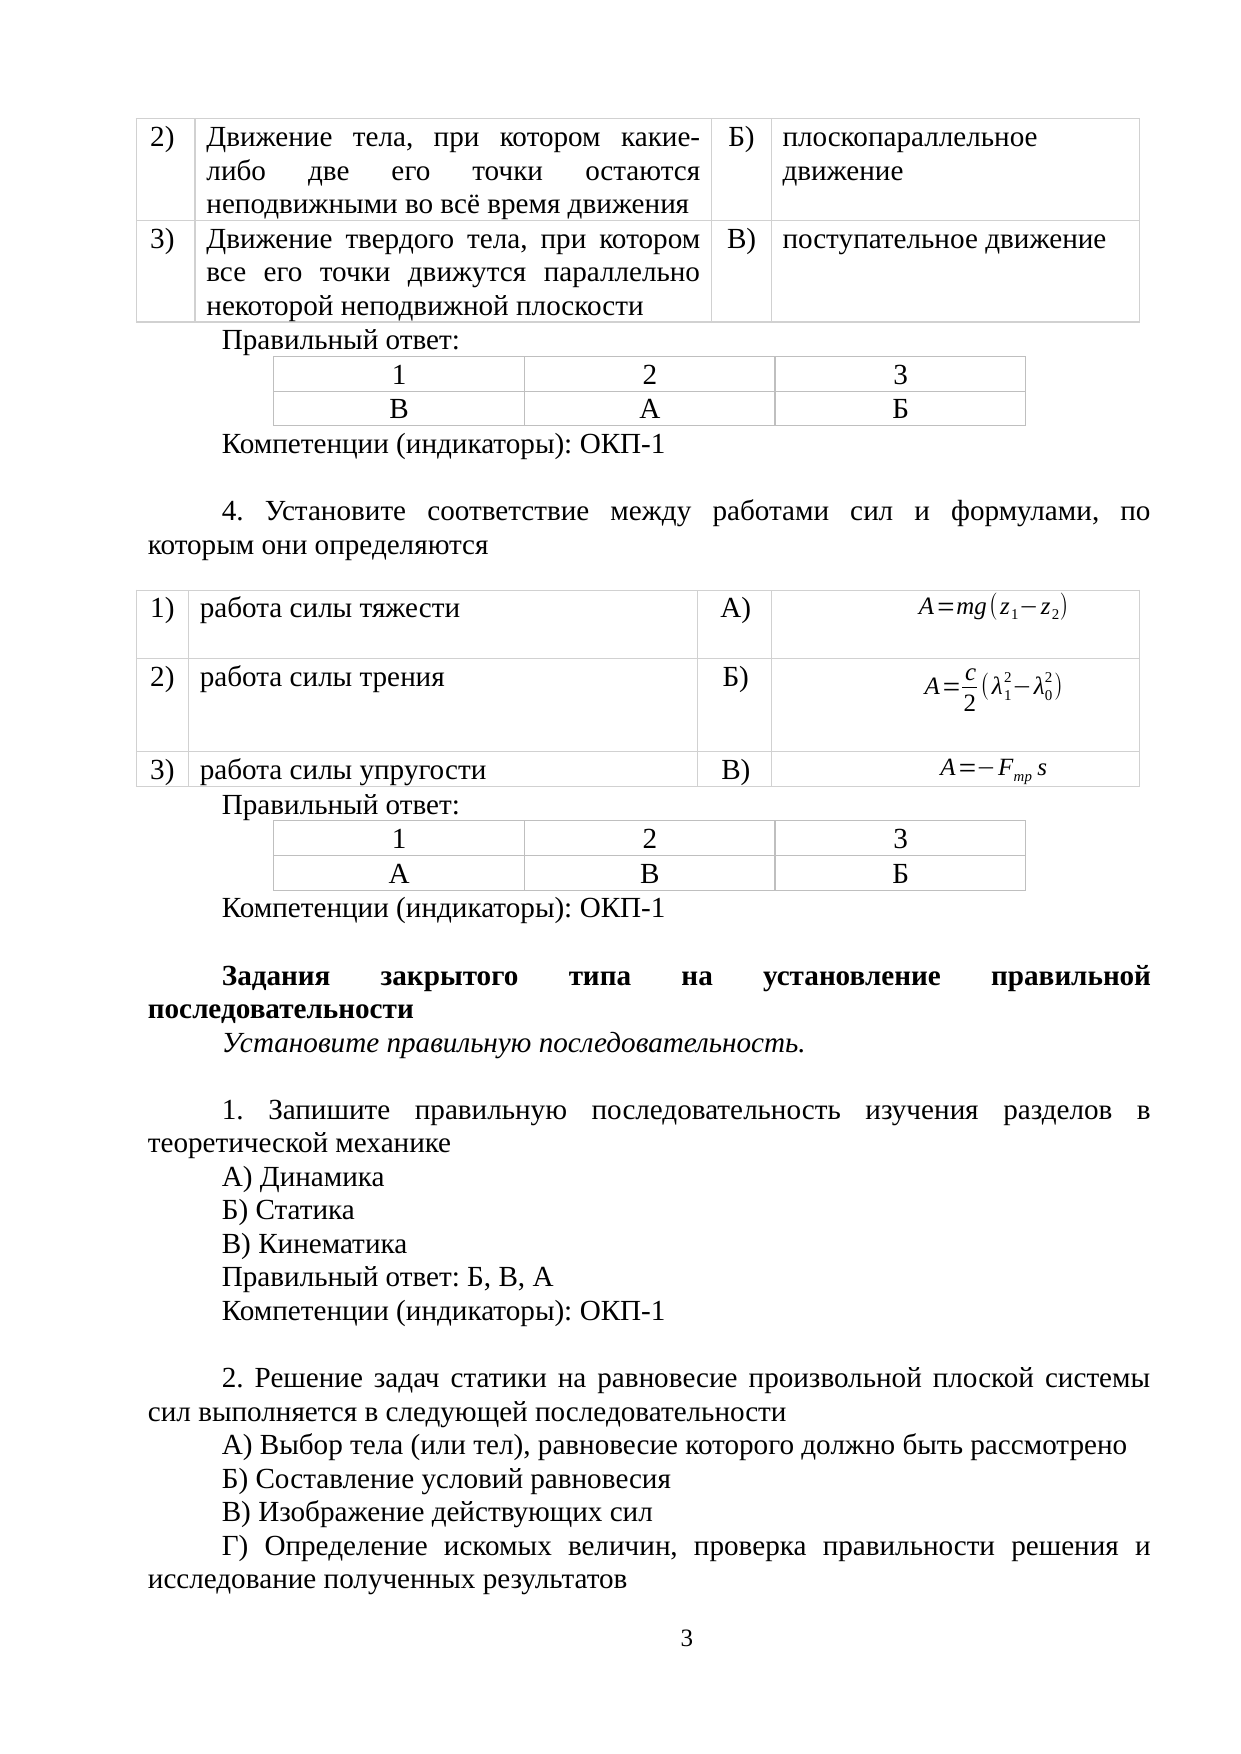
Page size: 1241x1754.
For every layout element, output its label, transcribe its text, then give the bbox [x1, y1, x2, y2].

table_header 1 [274, 821, 524, 855]
text Г) Определение искомых величин, проверка правильности решения и исследование полученных результатов [148, 1528, 1152, 1595]
text 4. Установите соответствие между работами сил и формулами, по которым они определяются [148, 493, 1152, 560]
table_header 2 [525, 821, 774, 855]
table_cell Движение тела, при котором какие-либо две его точки остаются неподвижными во всё время движения [196, 119, 711, 220]
table_header 2 [525, 357, 774, 391]
table_cell В [274, 392, 524, 425]
table_cell поступательное движение [772, 221, 1139, 321]
text А) Выбор тела (или тел), равновесие которого должно быть рассмотрено [148, 1427, 1152, 1461]
table_cell В) [698, 752, 771, 786]
table_cell А [274, 856, 524, 889]
table_header 1) [137, 591, 188, 658]
text Правильный ответ: [148, 322, 1152, 356]
table_header работа силы тяжести [189, 591, 697, 658]
text Правильный ответ: Б, В, А [148, 1259, 1152, 1293]
table_header [772, 591, 1139, 658]
table_cell [772, 752, 1139, 786]
text Б) Статика [148, 1192, 1152, 1226]
text Установите правильную последовательность. [148, 1025, 1152, 1058]
table_cell плоскопараллельное движение [772, 119, 1139, 220]
table_cell 3) [137, 752, 188, 786]
table_header 3 [776, 357, 1025, 391]
table_header 3 [776, 821, 1025, 855]
table_cell [772, 659, 1139, 751]
text Компетенции (индикаторы): ОКП-1 [148, 1293, 1152, 1327]
text Б) Составление условий равновесия [148, 1461, 1152, 1494]
table_cell Б [776, 856, 1025, 889]
text Компетенции (индикаторы): ОКП-1 [148, 426, 1152, 460]
text Задания закрытого типа на установление правильной последовательности [148, 958, 1152, 1025]
table_header А) [698, 591, 771, 658]
text 2. Решение задач статики на равновесие произвольной плоской системы сил выполняется в следующей последовательности [148, 1360, 1152, 1427]
table_cell В [525, 856, 774, 889]
table_cell 2) [137, 659, 188, 751]
table_cell работа силы трения [189, 659, 697, 751]
text В) Кинематика [148, 1226, 1152, 1259]
table_cell работа силы упругости [189, 752, 697, 786]
text Компетенции (индикаторы): ОКП-1 [148, 891, 1152, 924]
table_cell В) [712, 221, 771, 321]
table_cell Б [776, 392, 1025, 425]
table_cell А [525, 392, 774, 425]
table_header 1 [274, 357, 524, 391]
table_cell 2) [137, 119, 194, 220]
text В) Изображение действующих сил [148, 1494, 1152, 1528]
table_cell Б) [698, 659, 771, 751]
text 1. Запишите правильную последовательность изучения разделов в теоретической механике [148, 1092, 1152, 1159]
table_cell Движение твердого тела, при котором все его точки движутся параллельно некоторой неподвижной плоскости [196, 221, 711, 321]
table_cell Б) [712, 119, 771, 220]
text А) Динамика [148, 1159, 1152, 1192]
table_cell 3) [137, 221, 194, 321]
text Правильный ответ: [148, 787, 1152, 820]
